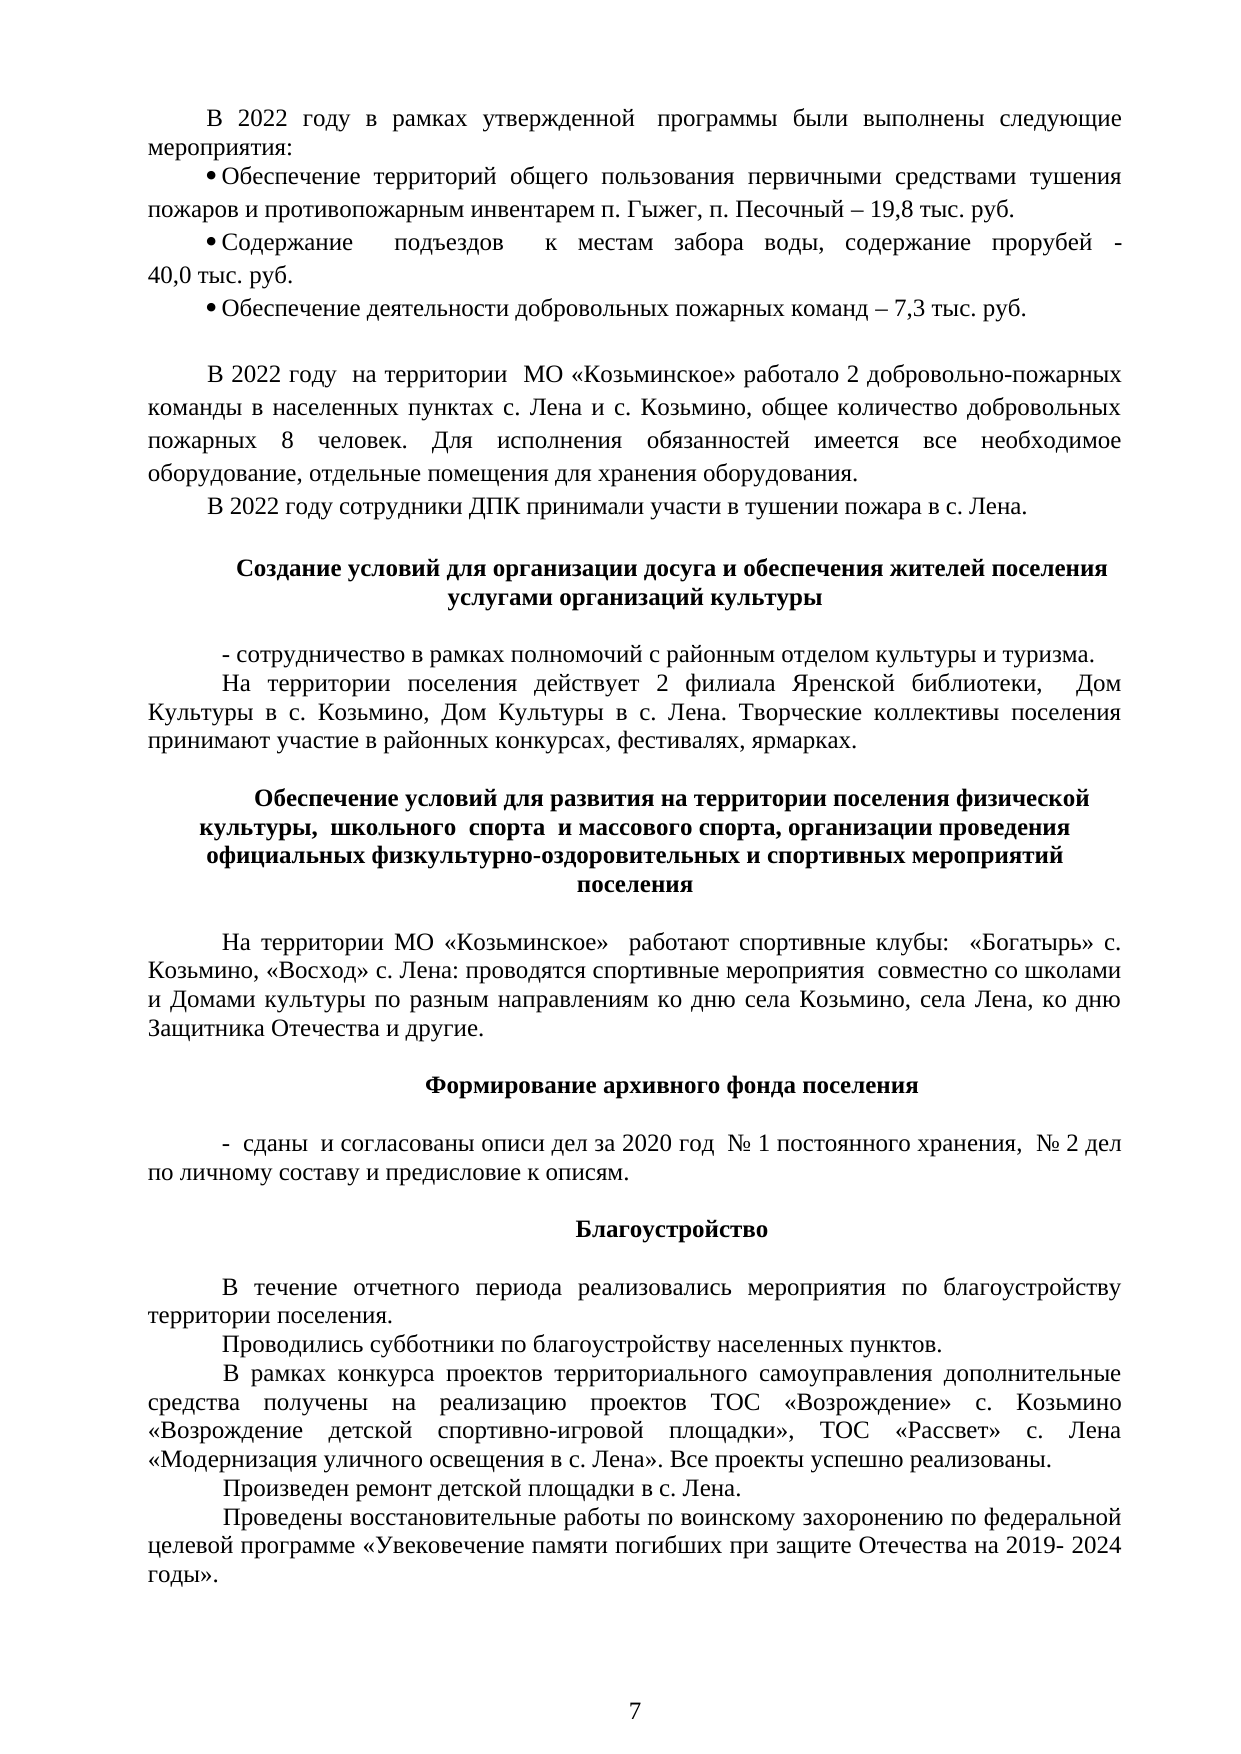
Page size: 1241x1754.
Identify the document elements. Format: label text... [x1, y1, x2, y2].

text В рамках конкурса проектов территориального самоуправления дополнительные средства получены на реализацию проектов ТОС «Возрождение» с. Козьмино «Возрождение детской спортивно-игровой площадки», ТОС «Рассвет» с. Лена «Модернизация уличного освещения в с. Лена». Все проекты успешно реализованы. [148, 1358, 1122, 1473]
text Формирование архивного фонда поселения [148, 1070, 1122, 1099]
list Содержание подъездов к местам забора воды, содержание прорубей - 40,0 тыс. руб. [148, 227, 1122, 289]
text Создание условий для организации досуга и обеспечения жителей поселения услугами организаций культуры [148, 553, 1122, 610]
text В 2022 году в рамках утвержденной программы были выполнены следующие мероприятия: [148, 103, 1122, 161]
text В 2022 году сотрудники ДПК принимали участи в тушении пожара в с. Лена. [148, 491, 1122, 520]
text Обеспечение условий для развития на территории поселения физической культуры, школьного спорта и массового спорта, организации проведения официальных физкультурно-оздоровительных и спортивных мероприятий поселения [148, 783, 1122, 898]
text В течение отчетного периода реализовались мероприятия по благоустройству территории поселения. [148, 1272, 1122, 1329]
list Обеспечение территорий общего пользования первичными средствами тушения пожаров и противопожарным инвентарем п. Гыжег, п. Песочный – 19,8 тыс. руб. [148, 161, 1122, 223]
text На территории МО «Козьминское» работают спортивные клубы: «Богатырь» с. Козьмино, «Восход» с. Лена: проводятся спортивные мероприятия совместно со школами и Домами культуры по разным направлениям ко дню села Козьмино, села Лена, ко дню Защитника Отечества и другие. [148, 927, 1122, 1042]
text - сданы и согласованы описи дел за 2020 год № 1 постоянного хранения, № 2 дел по личному составу и предисловие к описям. [148, 1128, 1122, 1185]
text Проведены восстановительные работы по воинскому захоронению по федеральной целевой программе «Увековечение памяти погибших при защите Отечества на 2019- 2024 годы». [148, 1502, 1122, 1588]
text Проводились субботники по благоустройству населенных пунктов. [148, 1329, 1122, 1358]
text На территории поселения действует 2 филиала Яренской библиотеки, Дом Культуры в с. Козьмино, Дом Культуры в с. Лена. Творческие коллективы поселения принимают участие в районных конкурсах, фестивалях, ярмарках. [148, 668, 1122, 754]
text Произведен ремонт детской площадки в с. Лена. [148, 1473, 1122, 1502]
list Обеспечение деятельности добровольных пожарных команд – 7,3 тыс. руб. [148, 293, 1122, 322]
text - сотрудничество в рамках полномочий с районным отделом культуры и туризма. [148, 639, 1122, 668]
text Благоустройство [148, 1214, 1122, 1243]
text В 2022 году на территории МО «Козьминское» работало 2 добровольно-пожарных команды в населенных пунктах с. Лена и с. Козьмино, общее количество добровольных пожарных 8 человек. Для исполнения обязанностей имеется все необходимое оборудование, отдельные помещения для хранения оборудования. [148, 359, 1122, 487]
